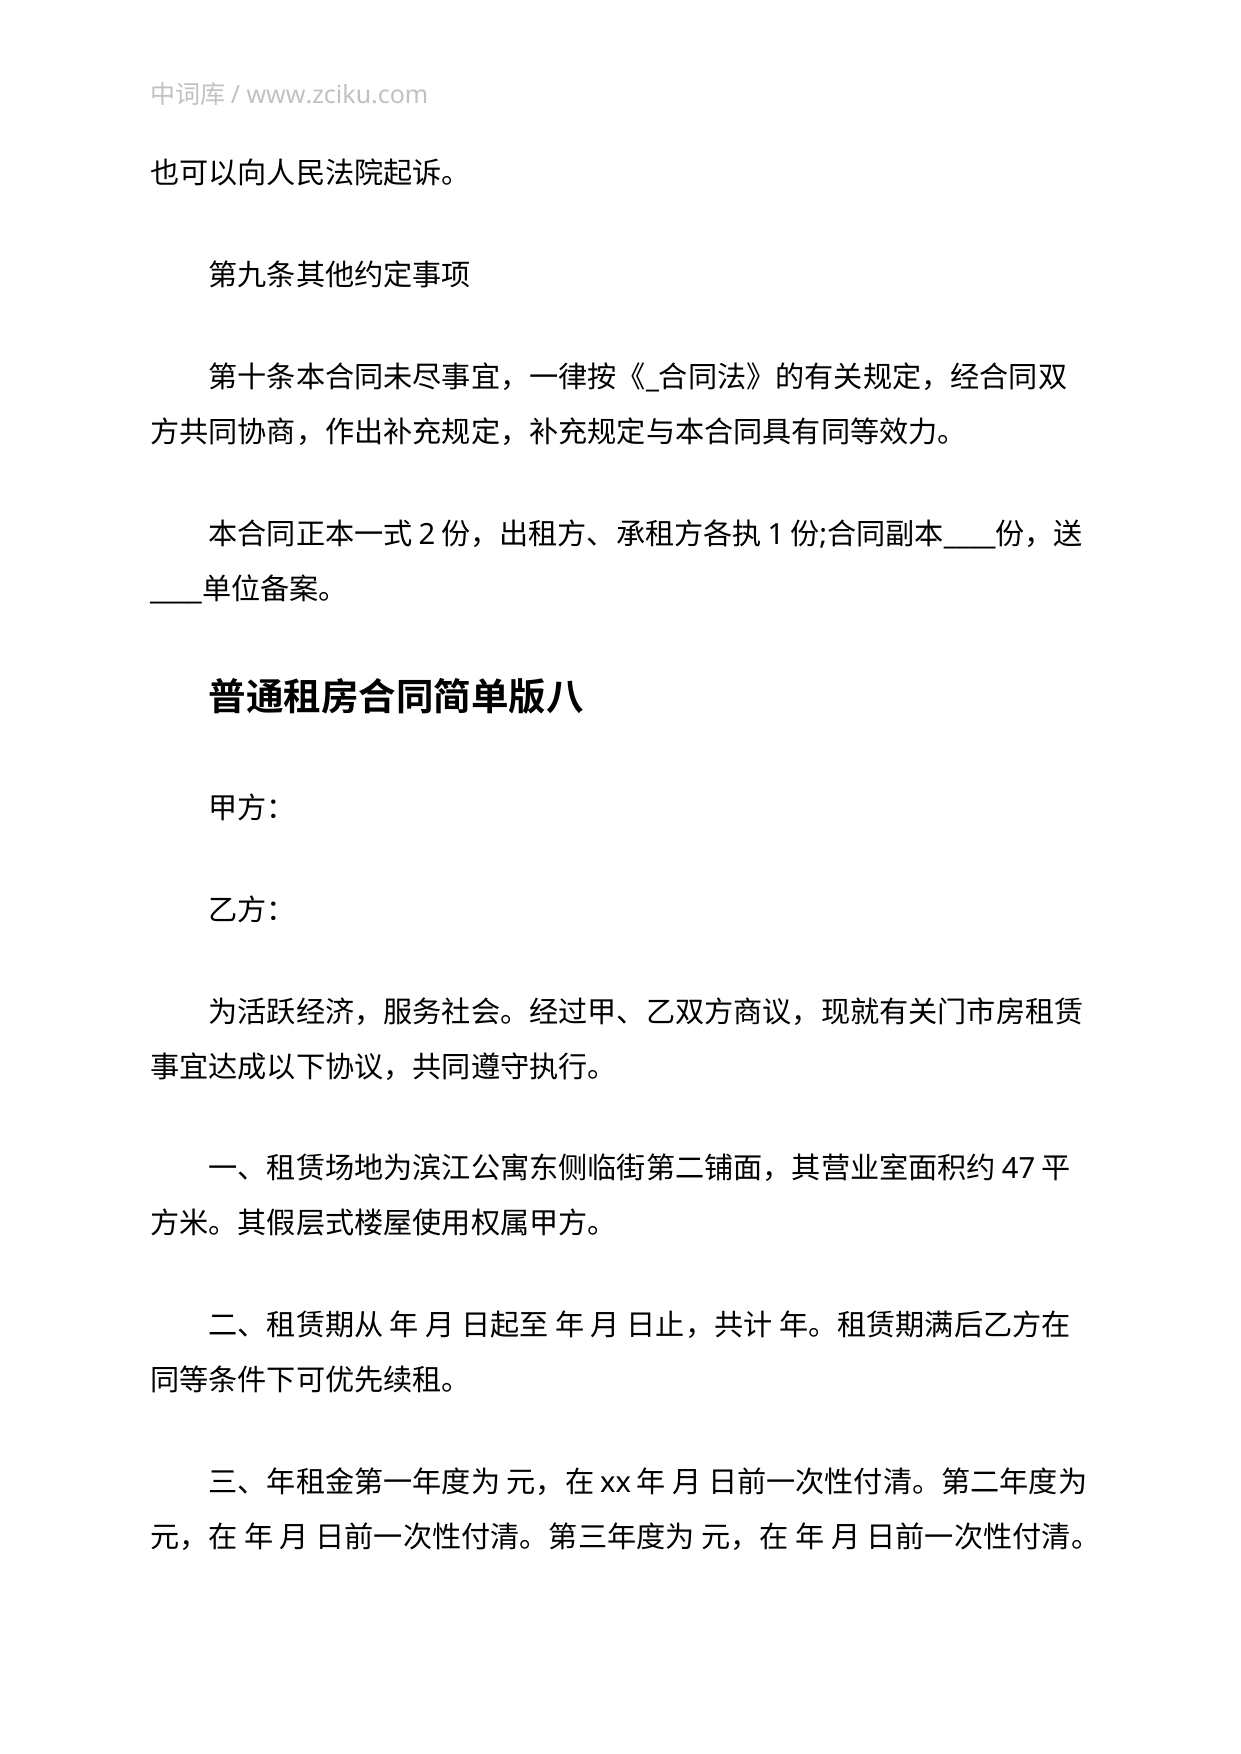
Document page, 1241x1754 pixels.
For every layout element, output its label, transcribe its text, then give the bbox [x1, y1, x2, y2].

text 第九条其他约定事项 [150, 252, 1090, 294]
text 乙方： [150, 886, 1090, 929]
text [150, 1458, 1090, 1556]
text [150, 150, 1090, 192]
text 甲方： [150, 785, 1090, 827]
text 为活跃经济，服务社会。经过甲、乙双方商议，现就有关门市房租赁事宜达成以下协议，共同遵守执行。 [150, 988, 1090, 1085]
text 一、租赁场地为滨江公寓东侧临街第二铺面，其营业室面积约47平方米。其假层式楼屋使用权属甲方。 [150, 1145, 1090, 1242]
text 本合同正本一式2份，出租方、承租方各执1份;合同副本____份，送____单位备案。 [150, 510, 1090, 608]
text 普通租房合同简单版八 [150, 667, 1090, 722]
text 二、租赁期从 年 月 日起至 年 月 日止，共计 年。租赁期满后乙方在同等条件下可优先续租。 [150, 1302, 1090, 1399]
text 第十条本合同未尽事宜，一律按《_合同法》的有关规定，经合同双方共同协商，作出补充规定，补充规定与本合同具有同等效力。 [150, 353, 1090, 451]
